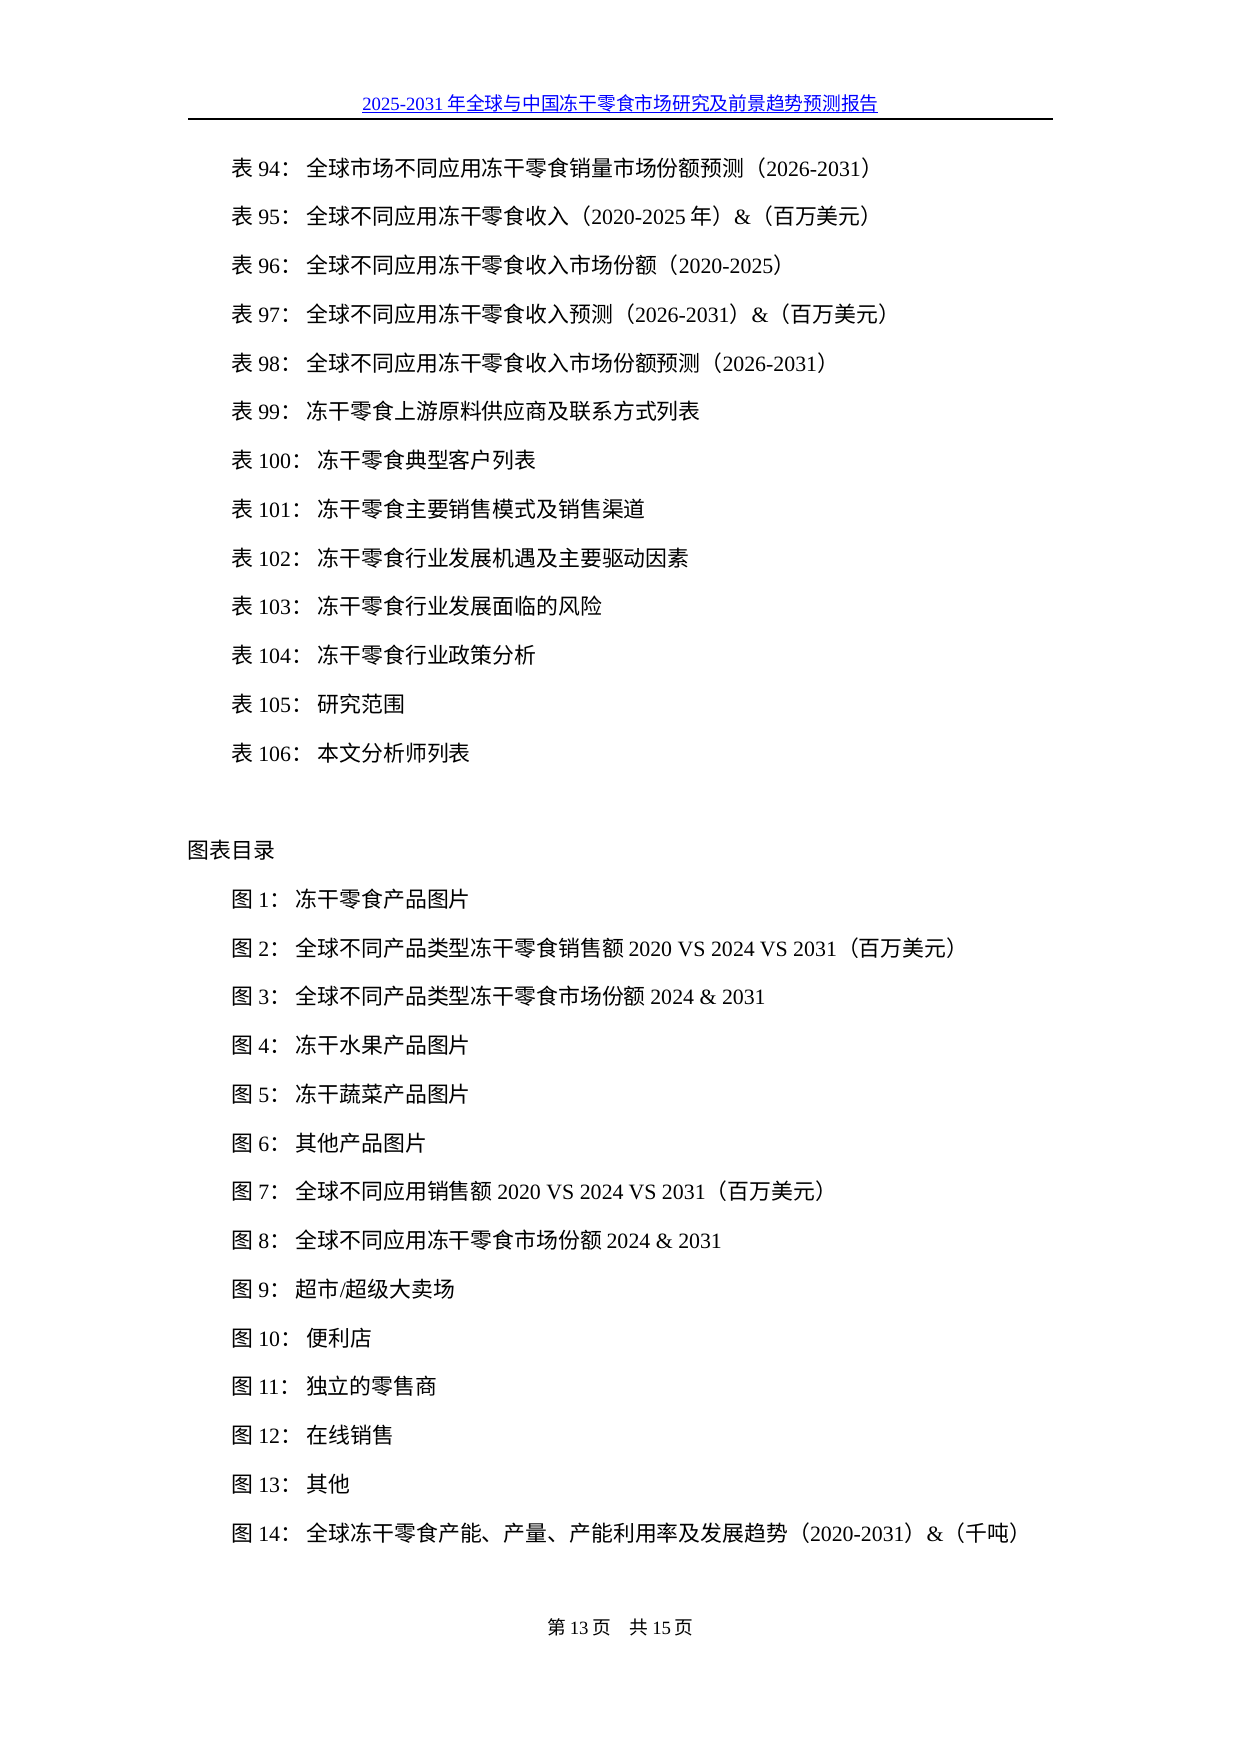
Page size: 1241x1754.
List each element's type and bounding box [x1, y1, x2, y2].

text [187, 150, 1053, 1548]
